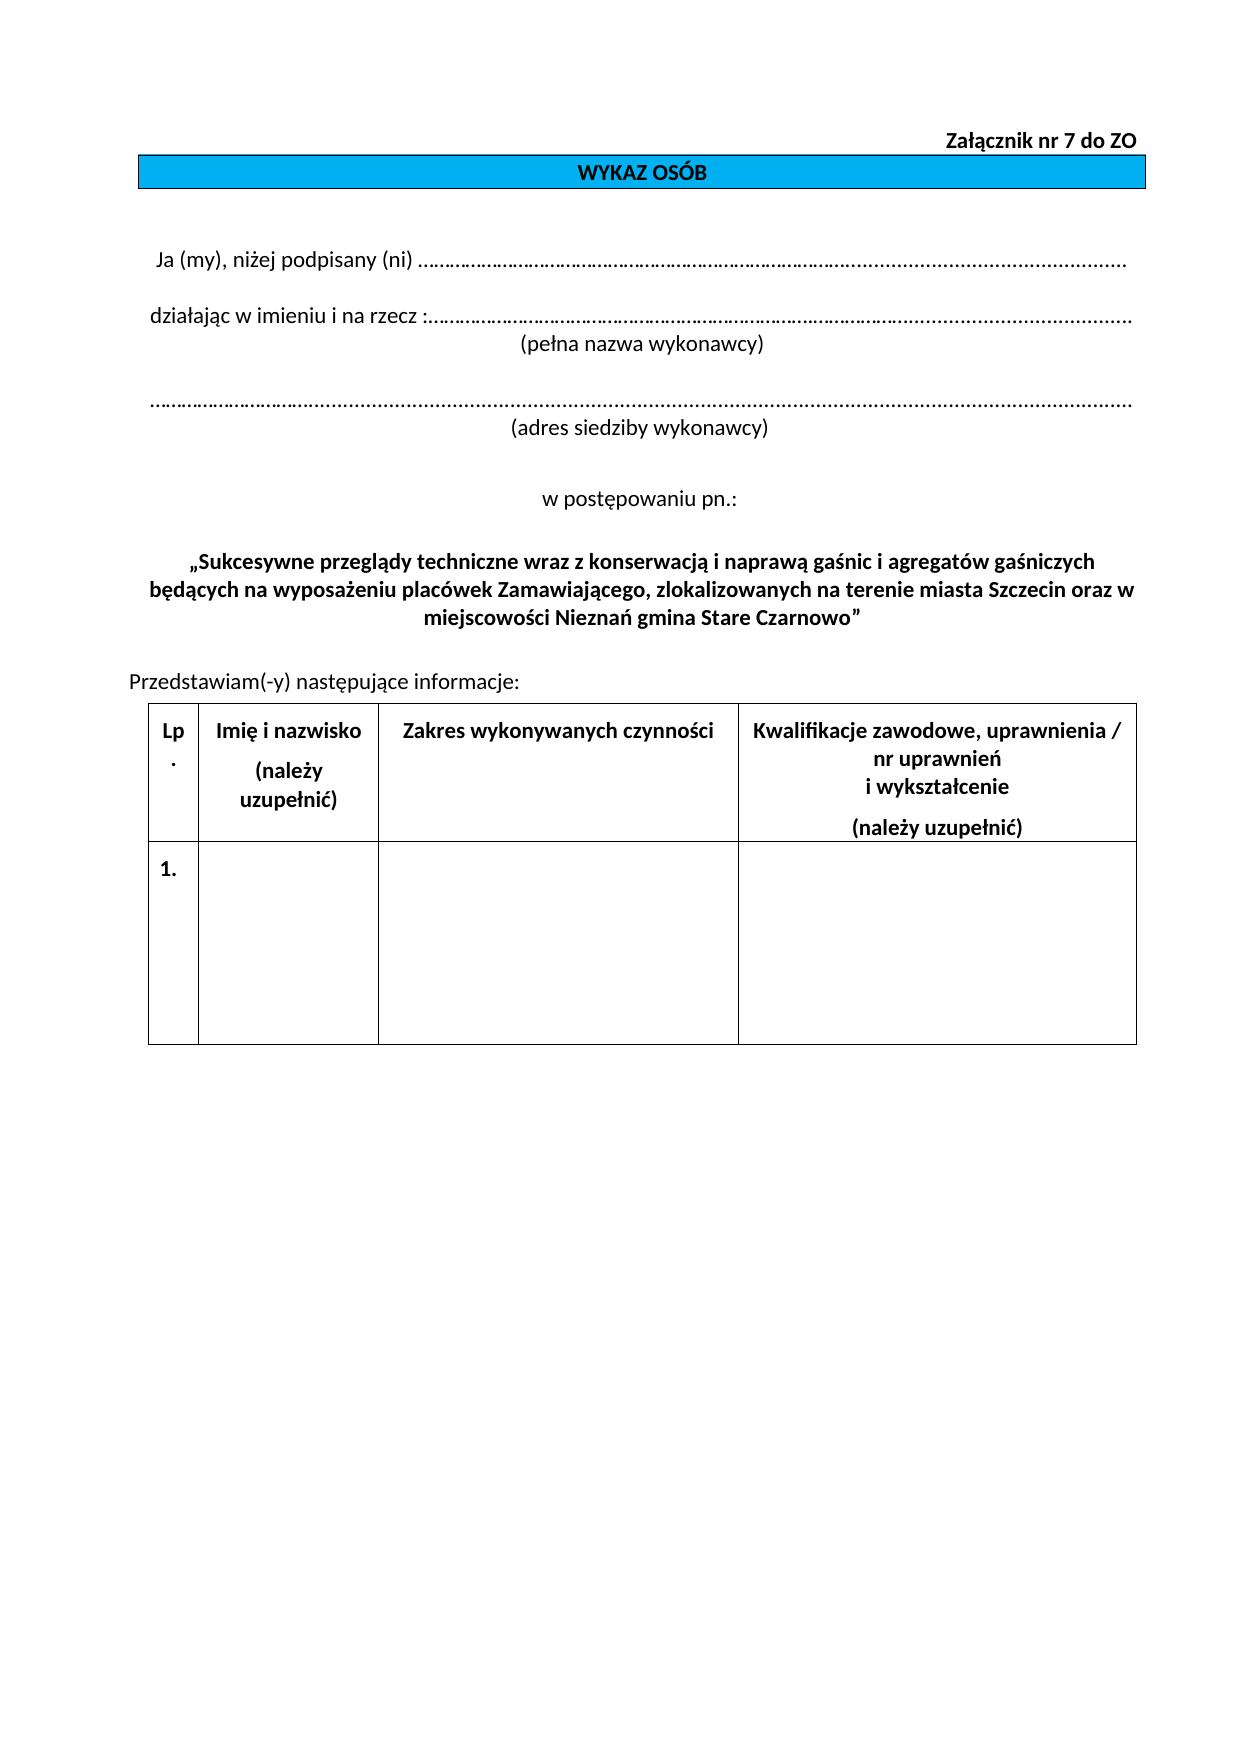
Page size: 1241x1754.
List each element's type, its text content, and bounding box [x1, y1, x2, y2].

table_header Lp. [149, 704, 198, 841]
table_cell [739, 842, 1136, 1044]
table_header Imię i nazwisko (należy uzupełnić) [199, 704, 378, 841]
table_cell [379, 842, 738, 1044]
table_header Kwalifikacje zawodowe, uprawnienia / nr uprawnień i wykształcenie (należy uzupełnić) [739, 704, 1136, 841]
text działając w imieniu i na rzecz :……………………………………………………………….………………....................................... [148, 301, 1137, 329]
text (adres siedziby wykonawcy) [129, 413, 1151, 441]
text …………………………............................................................................................................................................... [148, 385, 1137, 413]
text Przedstawiam(-y) następujące informacje: [129, 667, 1151, 695]
text WYKAZ OSÓB [139, 156, 1145, 188]
table_header Zakres wykonywanych czynności [379, 704, 738, 841]
text (pełna nazwa wykonawcy) [148, 329, 1137, 357]
table_cell 1. [149, 842, 198, 1044]
table_cell [199, 842, 378, 1044]
text „Sukcesywne przeglądy techniczne wraz z konserwacją i naprawą gaśnic i agregatów gaśniczych będących na wyposażeniu placówek Zamawiającego, zlokalizowanych na terenie miasta Szczecin oraz w miejscowości Nieznań gmina Stare Czarnowo” [148, 547, 1137, 632]
text w postępowaniu pn.: [129, 484, 1151, 512]
text Ja (my), niżej podpisany (ni) ………………………………………………………………………................................................. [148, 245, 1137, 273]
